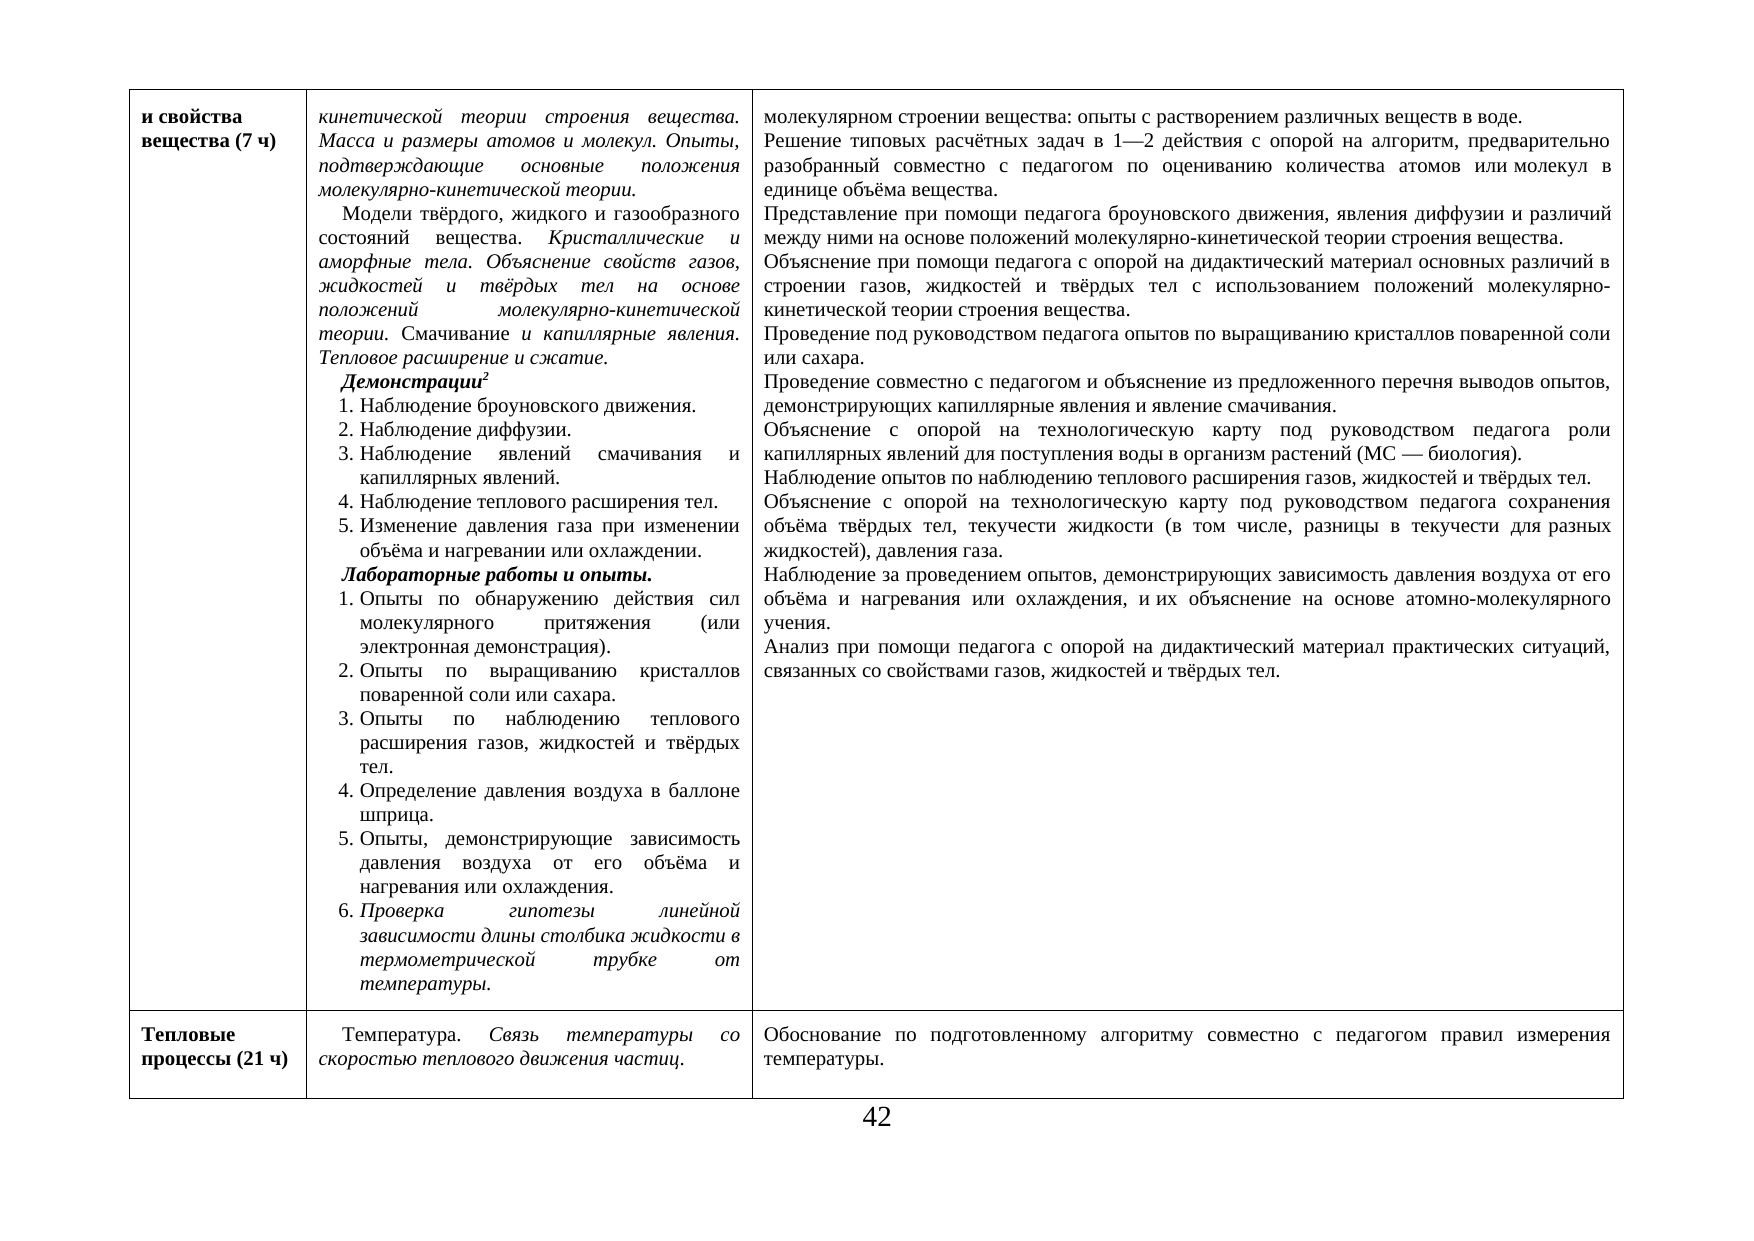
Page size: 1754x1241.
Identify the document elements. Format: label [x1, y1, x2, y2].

table_cell [130, 1011, 306, 1098]
table_cell [753, 1011, 1623, 1098]
table_cell [307, 1011, 752, 1098]
table_cell [307, 90, 752, 1009]
table_cell [130, 90, 306, 1009]
table_cell [753, 90, 1623, 1009]
